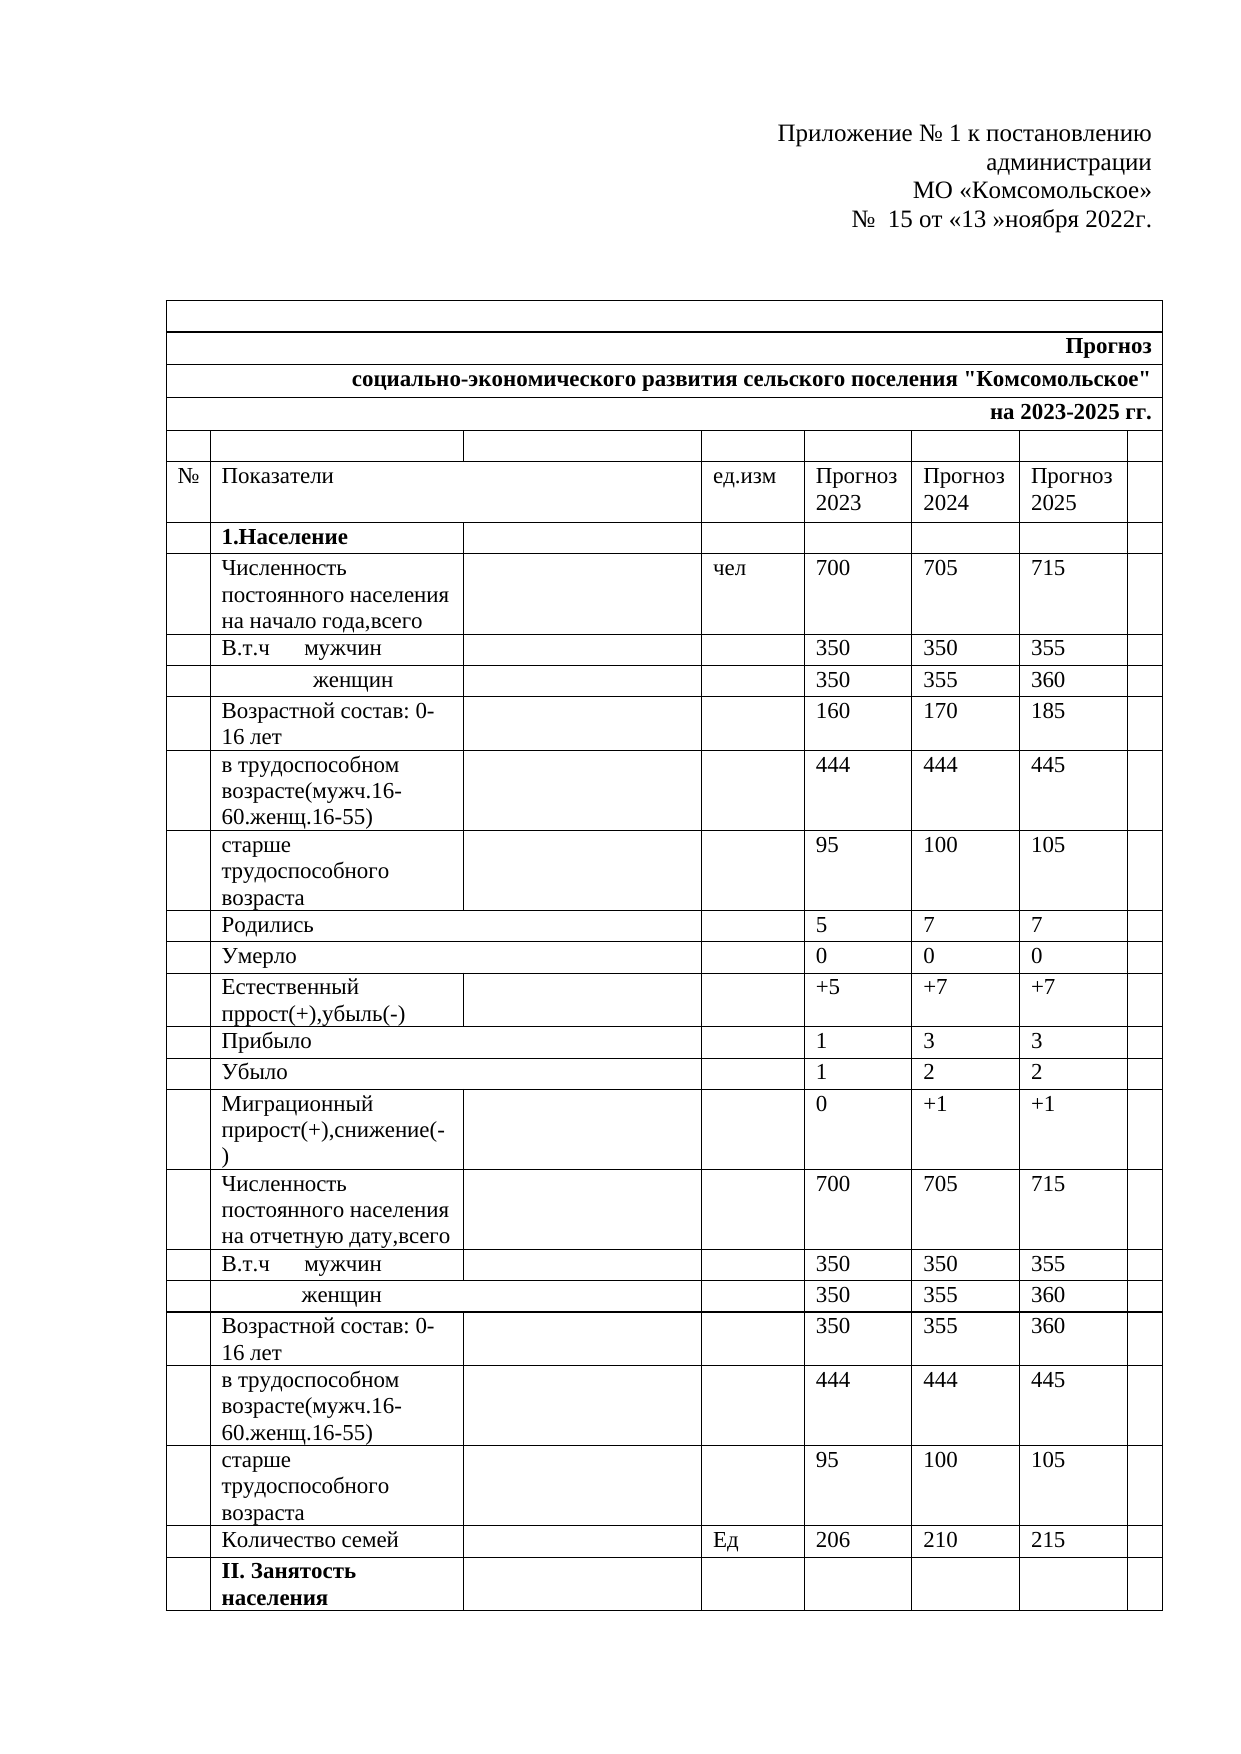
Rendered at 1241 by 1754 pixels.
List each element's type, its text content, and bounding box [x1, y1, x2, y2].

table_cell 105 [1020, 831, 1127, 910]
table_cell 2 [912, 1059, 1019, 1089]
table_cell [167, 1250, 210, 1280]
table_cell [464, 1250, 701, 1280]
table_cell +7 [912, 974, 1019, 1026]
table_cell 715 [1020, 554, 1127, 633]
table_cell [702, 1027, 804, 1057]
table_cell [912, 1558, 1019, 1610]
table_cell Естественный пррост(+),убыль(-) [211, 974, 463, 1026]
table_cell [167, 1090, 210, 1169]
table_cell 0 [805, 942, 911, 972]
table_cell Прогноз 2024 [912, 462, 1019, 522]
table_cell Миграционный прирост(+),снижение(-) [211, 1090, 463, 1169]
table_cell Численность постоянного населения на отчетную дату,всего [211, 1170, 463, 1249]
table_cell 355 [912, 1281, 1019, 1311]
table_cell чел [702, 554, 804, 633]
table_cell 350 [805, 1281, 911, 1311]
table_cell [702, 831, 804, 910]
table_cell [1128, 1250, 1162, 1280]
table_cell 0 [1020, 942, 1127, 972]
table_cell [805, 1558, 911, 1610]
table_cell [1128, 1313, 1162, 1365]
table_cell +5 [805, 974, 911, 1026]
table_cell [464, 1366, 701, 1445]
table_cell [702, 942, 804, 972]
table_cell в трудоспособном возрасте(мужч.16-60.женщ.16-55) [211, 1366, 463, 1445]
table_cell [464, 697, 701, 750]
table_cell 95 [805, 831, 911, 910]
table_cell на 2023-2025 гг. [167, 398, 1162, 430]
table_cell [167, 431, 210, 461]
table_cell II. Занятость населения [211, 1558, 463, 1610]
table_cell [1128, 1027, 1162, 1057]
table_cell [1128, 974, 1162, 1026]
table_cell [167, 942, 210, 972]
table_cell [167, 635, 210, 665]
table_cell [702, 1059, 804, 1089]
table_cell [1128, 697, 1162, 750]
table_cell 355 [912, 666, 1019, 696]
table_cell [702, 1170, 804, 1249]
table_cell [1128, 1446, 1162, 1525]
table_cell Возрастной состав: 0-16 лет [211, 697, 463, 750]
table_cell [167, 911, 210, 941]
table_cell [1128, 635, 1162, 665]
table_cell [464, 1526, 701, 1557]
table_cell [464, 523, 701, 553]
table_cell 444 [912, 751, 1019, 830]
table_cell 350 [805, 666, 911, 696]
table_cell [702, 911, 804, 941]
table_cell [1128, 751, 1162, 830]
table_cell [464, 1558, 701, 1610]
table_cell 206 [805, 1526, 911, 1557]
table_cell [1128, 462, 1162, 522]
table_cell [167, 554, 210, 633]
table_cell [702, 635, 804, 665]
table_cell социально-экономического развития сельского поселения "Комсомольское" [167, 365, 1162, 397]
table_cell [1128, 666, 1162, 696]
text Приложение № 1 к постановлению [177, 118, 1152, 147]
table_cell +1 [912, 1090, 1019, 1169]
table_cell 2 [1020, 1059, 1127, 1089]
table_cell Родились [211, 911, 701, 941]
table_cell старше трудоспособного возраста [211, 1446, 463, 1525]
table_cell ед.изм [702, 462, 804, 522]
table_cell 170 [912, 697, 1019, 750]
table_cell [1128, 431, 1162, 461]
table_cell [464, 751, 701, 830]
table_cell [1128, 523, 1162, 553]
table_cell 445 [1020, 1366, 1127, 1445]
table_cell [1128, 911, 1162, 941]
table_cell [464, 666, 701, 696]
table_cell [1128, 942, 1162, 972]
table_cell +7 [1020, 974, 1127, 1026]
table_cell [702, 697, 804, 750]
table_cell [167, 1366, 210, 1445]
table_cell [1128, 1366, 1162, 1445]
table_cell 7 [1020, 911, 1127, 941]
table_cell [702, 974, 804, 1026]
table_cell [1020, 431, 1127, 461]
table_cell 360 [1020, 1281, 1127, 1311]
table_cell [1128, 1558, 1162, 1610]
table_cell 705 [912, 554, 1019, 633]
table_cell 185 [1020, 697, 1127, 750]
table_cell [167, 974, 210, 1026]
table_cell [464, 554, 701, 633]
table_cell [1128, 554, 1162, 633]
table_cell [702, 1090, 804, 1169]
table_cell старше трудоспособного возраста [211, 831, 463, 910]
table_cell [1128, 1526, 1162, 1557]
table_cell [167, 751, 210, 830]
table_cell Убыло [211, 1059, 701, 1089]
table_cell Умерло [211, 942, 701, 972]
table_cell [1128, 1090, 1162, 1169]
table_cell [464, 1090, 701, 1169]
table_cell [167, 697, 210, 750]
table_cell [464, 1313, 701, 1365]
text МО «Комсомольское» [177, 176, 1152, 204]
table_cell 0 [805, 1090, 911, 1169]
text администрации [177, 147, 1152, 176]
table_cell [464, 1446, 701, 1525]
table_cell [702, 1313, 804, 1365]
table_cell 715 [1020, 1170, 1127, 1249]
table_cell 360 [1020, 1313, 1127, 1365]
table_cell 160 [805, 697, 911, 750]
table_cell 1 [805, 1027, 911, 1057]
table_cell [464, 1170, 701, 1249]
table_cell Прибыло [211, 1027, 701, 1057]
table_cell [912, 523, 1019, 553]
table_header [167, 301, 1162, 331]
table_cell [464, 974, 701, 1026]
table_cell Прогноз [167, 333, 1162, 364]
table_cell 5 [805, 911, 911, 941]
table_cell [167, 831, 210, 910]
table_cell [1020, 523, 1127, 553]
table_cell [702, 666, 804, 696]
table_cell 215 [1020, 1526, 1127, 1557]
table_cell 360 [1020, 666, 1127, 696]
table_cell [464, 635, 701, 665]
table_cell Возрастной состав: 0-16 лет [211, 1313, 463, 1365]
table_cell 105 [1020, 1446, 1127, 1525]
table_cell женщин [211, 1281, 701, 1311]
table_cell женщин [211, 666, 463, 696]
table_cell 350 [805, 1313, 911, 1365]
table_cell [702, 1366, 804, 1445]
table_cell Прогноз 2025 [1020, 462, 1127, 522]
table_cell [167, 1281, 210, 1311]
table_cell [912, 431, 1019, 461]
table_cell 350 [912, 1250, 1019, 1280]
table_cell 444 [912, 1366, 1019, 1445]
table_cell 1.Население [211, 523, 463, 553]
table_cell 355 [1020, 1250, 1127, 1280]
table_cell 700 [805, 554, 911, 633]
table_cell 355 [912, 1313, 1019, 1365]
table_cell [167, 1170, 210, 1249]
table_cell [167, 1526, 210, 1557]
table_cell [167, 1558, 210, 1610]
table_cell 350 [912, 635, 1019, 665]
table_cell [805, 431, 911, 461]
table_cell 350 [805, 1250, 911, 1280]
table_cell 350 [805, 635, 911, 665]
table_cell 95 [805, 1446, 911, 1525]
table_cell 7 [912, 911, 1019, 941]
table_cell 705 [912, 1170, 1019, 1249]
table_cell 355 [1020, 635, 1127, 665]
table_cell в трудоспособном возрасте(мужч.16-60.женщ.16-55) [211, 751, 463, 830]
table_cell 445 [1020, 751, 1127, 830]
table_cell [167, 666, 210, 696]
table_cell [464, 431, 701, 461]
table_cell [1128, 1281, 1162, 1311]
table_cell [702, 523, 804, 553]
table_cell [167, 1446, 210, 1525]
table_cell [167, 1313, 210, 1365]
table_cell [167, 1059, 210, 1089]
table_cell 1 [805, 1059, 911, 1089]
table_cell [464, 831, 701, 910]
table_cell 3 [912, 1027, 1019, 1057]
table_cell Прогноз 2023 [805, 462, 911, 522]
table_cell 210 [912, 1526, 1019, 1557]
table_cell В.т.ч мужчин [211, 1250, 463, 1280]
table_cell № [167, 462, 210, 522]
table_cell [1020, 1558, 1127, 1610]
table_cell Показатели [211, 462, 701, 522]
table_cell [1128, 831, 1162, 910]
table_cell +1 [1020, 1090, 1127, 1169]
table_cell [167, 523, 210, 553]
table_cell В.т.ч мужчин [211, 635, 463, 665]
table_cell [702, 1250, 804, 1280]
table_cell [702, 431, 804, 461]
table_cell 444 [805, 751, 911, 830]
table_cell [702, 1446, 804, 1525]
table_cell 100 [912, 1446, 1019, 1525]
table_cell 0 [912, 942, 1019, 972]
text № 15 от «13 »ноября 2022г. [177, 204, 1152, 233]
table_cell [702, 1558, 804, 1610]
table_cell [1128, 1059, 1162, 1089]
table_cell 444 [805, 1366, 911, 1445]
table_cell [805, 523, 911, 553]
table_cell [211, 431, 463, 461]
table_cell 700 [805, 1170, 911, 1249]
table_cell [702, 751, 804, 830]
table_cell Численность постоянного населения на начало года,всего [211, 554, 463, 633]
table_cell 3 [1020, 1027, 1127, 1057]
table_cell Ед [702, 1526, 804, 1557]
table_cell Количество семей [211, 1526, 463, 1557]
table_cell [167, 1027, 210, 1057]
table_cell [1128, 1170, 1162, 1249]
table_cell [702, 1281, 804, 1311]
table_cell 100 [912, 831, 1019, 910]
